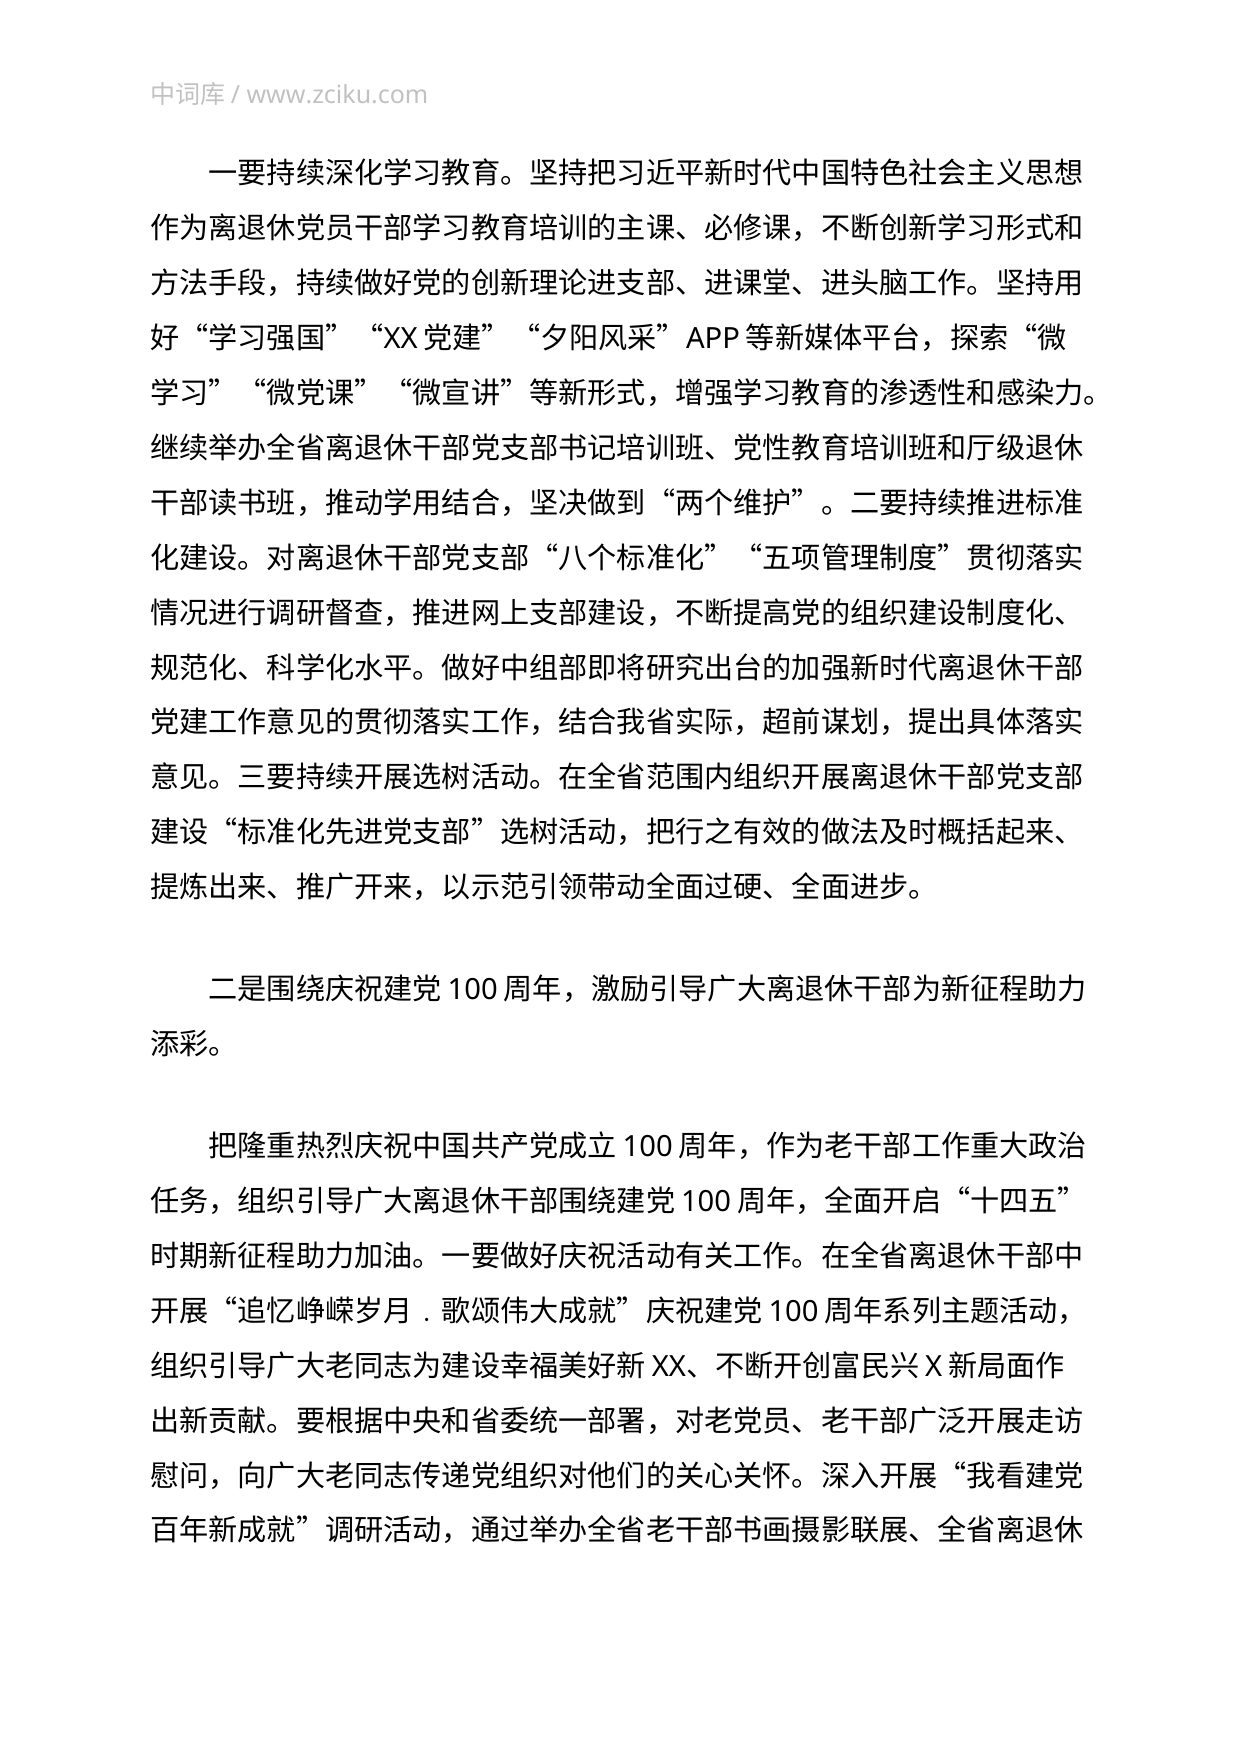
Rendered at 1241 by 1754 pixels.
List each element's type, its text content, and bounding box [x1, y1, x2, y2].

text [150, 1122, 1090, 1549]
text 一要持续深化学习教育。坚持把习近平新时代中国特色社会主义思想作为离退休党员干部学习教育培训的主课、必修课，不断创新学习形式和方法手段，持续做好党的创新理论进支部、进课堂、进头脑工作。坚持用好“学习强国”“XX党建”“夕阳风采”APP等新媒体平台，探索“微学习”“微党课”“微宣讲”等新形式，增强学习教育的渗透性和感染力。继续举办全省离退休干部党支部书记培训班、党性教育培训班和厅级退休干部读书班，推动学用结合，坚决做到“两个维护”。二要持续推进标准化建设。对离退休干部党支部“八个标准化”“五项管理制度”贯彻落实情况进行调研督查，推进网上支部建设，不断提高党的组织建设制度化、规范化、科学化水平。做好中组部即将研究出台的加强新时代离退休干部党建工作意见的贯彻落实工作，结合我省实际，超前谋划，提出具体落实意见。三要持续开展选树活动。在全省范围内组织开展离退休干部党支部建设“标准化先进党支部”选树活动，把行之有效的做法及时概括起来、提炼出来、推广开来，以示范引领带动全面过硬、全面进步。 [150, 150, 1090, 906]
text 二是围绕庆祝建党100周年，激励引导广大离退休干部为新征程助力添彩。 [150, 966, 1090, 1063]
